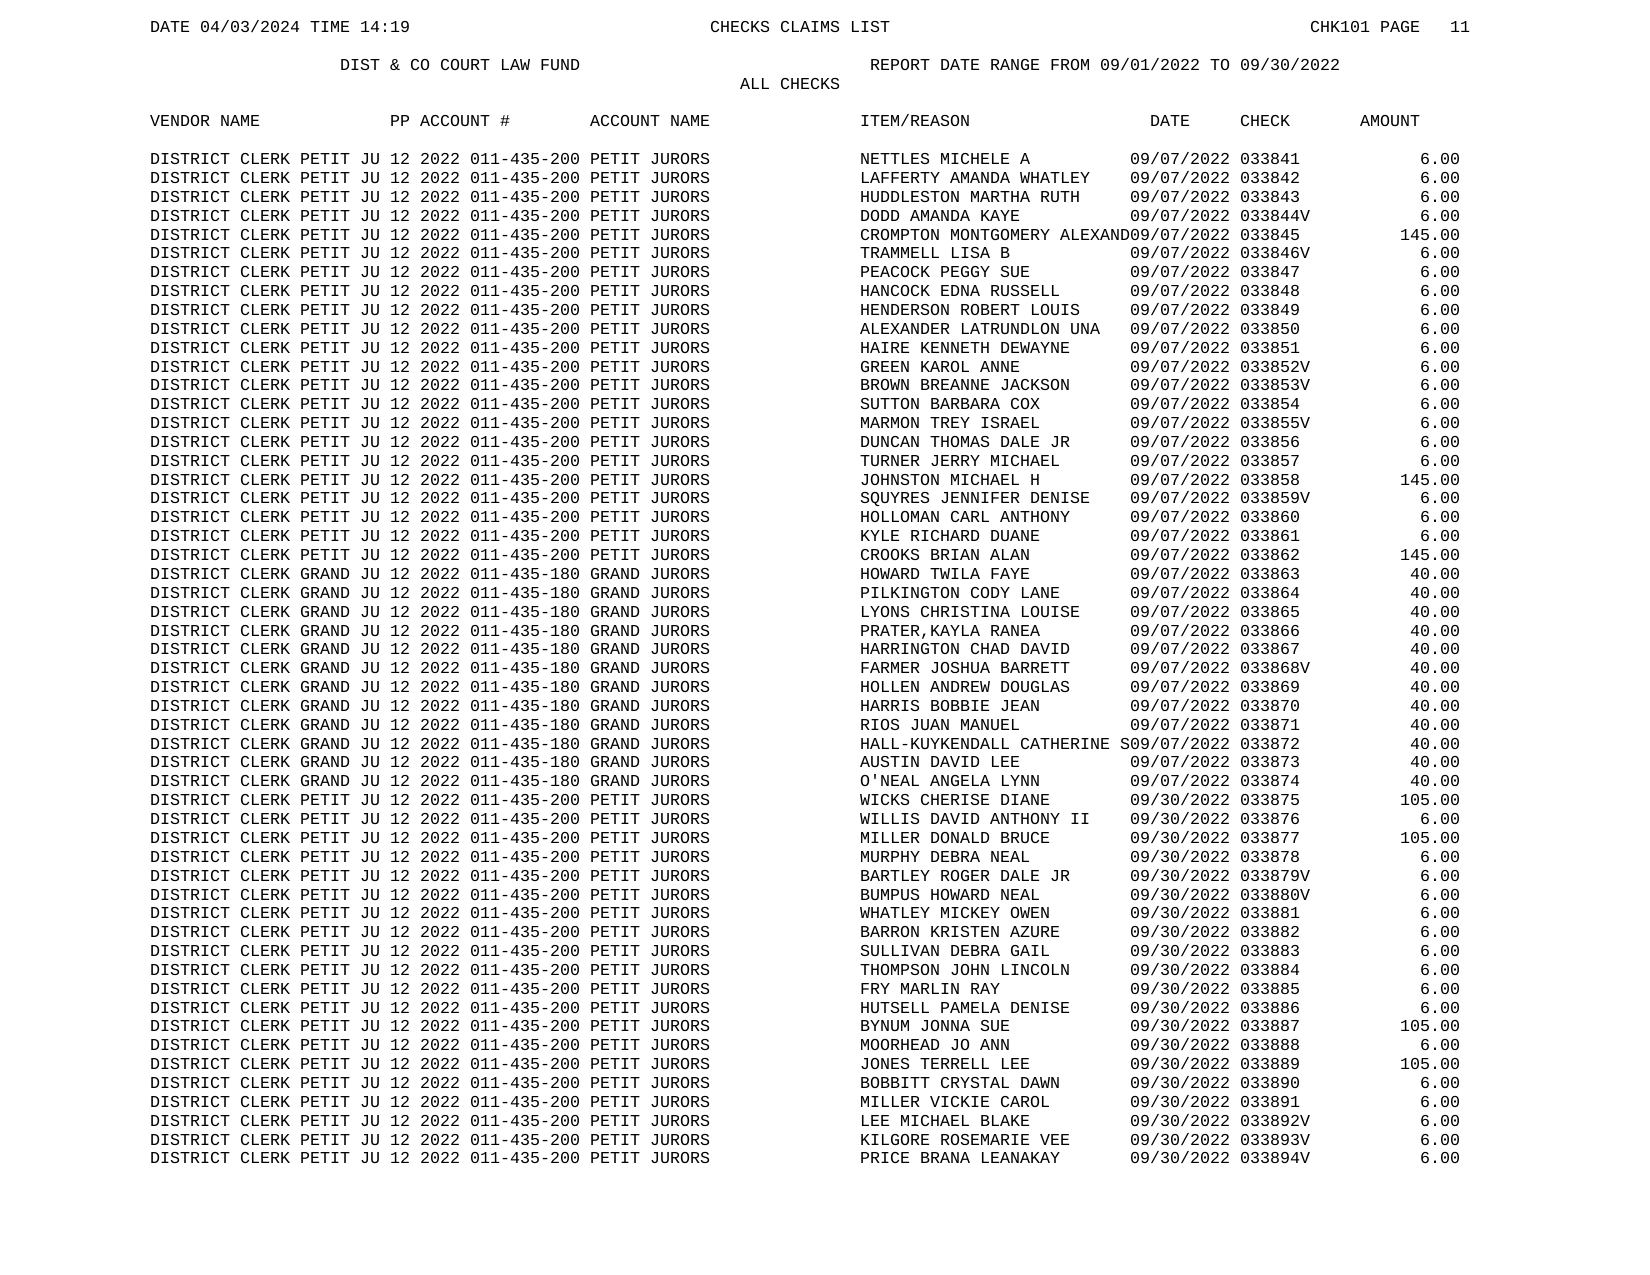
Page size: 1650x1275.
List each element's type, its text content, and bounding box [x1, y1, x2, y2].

text DISTRICT CLERK PETIT JU 12 2022 011-435-200 PETIT JURORS HENDERSON ROBERT LOUIS 09/07/2022 033849 6.00 [150, 302, 1500, 320]
text DISTRICT CLERK PETIT JU 12 2022 011-435-200 PETIT JURORS HUTSELL PAMELA DENISE 09/30/2022 033886 6.00 [150, 999, 1500, 1018]
text DISTRICT CLERK PETIT JU 12 2022 011-435-200 PETIT JURORS BARTLEY ROGER DALE JR 09/30/2022 033879V 6.00 [150, 867, 1500, 886]
text DISTRICT CLERK GRAND JU 12 2022 011-435-180 GRAND JURORS HOLLEN ANDREW DOUGLAS 09/07/2022 033869 40.00 [150, 679, 1500, 697]
text DISTRICT CLERK PETIT JU 12 2022 011-435-200 PETIT JURORS NETTLES MICHELE A 09/07/2022 033841 6.00 [150, 151, 1500, 169]
text DISTRICT CLERK PETIT JU 12 2022 011-435-200 PETIT JURORS WHATLEY MICKEY OWEN 09/30/2022 033881 6.00 [150, 905, 1500, 924]
text DISTRICT CLERK PETIT JU 12 2022 011-435-200 PETIT JURORS BROWN BREANNE JACKSON 09/07/2022 033853V 6.00 [150, 377, 1500, 396]
text DISTRICT CLERK PETIT JU 12 2022 011-435-200 PETIT JURORS SUTTON BARBARA COX 09/07/2022 033854 6.00 [150, 396, 1500, 415]
text DISTRICT CLERK PETIT JU 12 2022 011-435-200 PETIT JURORS DUNCAN THOMAS DALE JR 09/07/2022 033856 6.00 [150, 433, 1500, 452]
text DISTRICT CLERK PETIT JU 12 2022 011-435-200 PETIT JURORS GREEN KAROL ANNE 09/07/2022 033852V 6.00 [150, 358, 1500, 377]
text DISTRICT CLERK PETIT JU 12 2022 011-435-200 PETIT JURORS SQUYRES JENNIFER DENISE 09/07/2022 033859V 6.00 [150, 490, 1500, 509]
text DISTRICT CLERK PETIT JU 12 2022 011-435-200 PETIT JURORS FRY MARLIN RAY 09/30/2022 033885 6.00 [150, 980, 1500, 999]
text DISTRICT CLERK PETIT JU 12 2022 011-435-200 PETIT JURORS TURNER JERRY MICHAEL 09/07/2022 033857 6.00 [150, 452, 1500, 471]
text DIST & CO COURT LAW FUND REPORT DATE RANGE FROM 09/01/2022 TO 09/30/2022 [150, 56, 1500, 75]
text DISTRICT CLERK GRAND JU 12 2022 011-435-180 GRAND JURORS HARRINGTON CHAD DAVID 09/07/2022 033867 40.00 [150, 641, 1500, 660]
text DISTRICT CLERK GRAND JU 12 2022 011-435-180 GRAND JURORS HOWARD TWILA FAYE 09/07/2022 033863 40.00 [150, 566, 1500, 584]
text DISTRICT CLERK PETIT JU 12 2022 011-435-200 PETIT JURORS THOMPSON JOHN LINCOLN 09/30/2022 033884 6.00 [150, 961, 1500, 980]
text DISTRICT CLERK PETIT JU 12 2022 011-435-200 PETIT JURORS LAFFERTY AMANDA WHATLEY 09/07/2022 033842 6.00 [150, 169, 1500, 188]
text DISTRICT CLERK PETIT JU 12 2022 011-435-200 PETIT JURORS KILGORE ROSEMARIE VEE 09/30/2022 033893V 6.00 [150, 1131, 1500, 1150]
text DISTRICT CLERK PETIT JU 12 2022 011-435-200 PETIT JURORS MURPHY DEBRA NEAL 09/30/2022 033878 6.00 [150, 848, 1500, 867]
text DISTRICT CLERK PETIT JU 12 2022 011-435-200 PETIT JURORS WILLIS DAVID ANTHONY II 09/30/2022 033876 6.00 [150, 811, 1500, 829]
text DISTRICT CLERK GRAND JU 12 2022 011-435-180 GRAND JURORS HALL-KUYKENDALL CATHERINE S09/07/2022 033872 40.00 [150, 735, 1500, 754]
text DISTRICT CLERK PETIT JU 12 2022 011-435-200 PETIT JURORS BARRON KRISTEN AZURE 09/30/2022 033882 6.00 [150, 924, 1500, 943]
text DISTRICT CLERK PETIT JU 12 2022 011-435-200 PETIT JURORS SULLIVAN DEBRA GAIL 09/30/2022 033883 6.00 [150, 943, 1500, 961]
text DISTRICT CLERK GRAND JU 12 2022 011-435-180 GRAND JURORS PILKINGTON CODY LANE 09/07/2022 033864 40.00 [150, 584, 1500, 603]
text DISTRICT CLERK PETIT JU 12 2022 011-435-200 PETIT JURORS JONES TERRELL LEE 09/30/2022 033889 105.00 [150, 1056, 1500, 1074]
text DISTRICT CLERK PETIT JU 12 2022 011-435-200 PETIT JURORS ALEXANDER LATRUNDLON UNA 09/07/2022 033850 6.00 [150, 320, 1500, 339]
text DISTRICT CLERK GRAND JU 12 2022 011-435-180 GRAND JURORS FARMER JOSHUA BARRETT 09/07/2022 033868V 40.00 [150, 660, 1500, 679]
text DISTRICT CLERK PETIT JU 12 2022 011-435-200 PETIT JURORS MARMON TREY ISRAEL 09/07/2022 033855V 6.00 [150, 415, 1500, 433]
text DATE 04/03/2024 TIME 14:19 CHECKS CLAIMS LIST CHK101 PAGE 11 [150, 19, 1500, 38]
text DISTRICT CLERK PETIT JU 12 2022 011-435-200 PETIT JURORS MILLER VICKIE CAROL 09/30/2022 033891 6.00 [150, 1093, 1500, 1112]
text DISTRICT CLERK GRAND JU 12 2022 011-435-180 GRAND JURORS HARRIS BOBBIE JEAN 09/07/2022 033870 40.00 [150, 697, 1500, 716]
text DISTRICT CLERK GRAND JU 12 2022 011-435-180 GRAND JURORS RIOS JUAN MANUEL 09/07/2022 033871 40.00 [150, 716, 1500, 735]
text DISTRICT CLERK PETIT JU 12 2022 011-435-200 PETIT JURORS BYNUM JONNA SUE 09/30/2022 033887 105.00 [150, 1018, 1500, 1037]
text DISTRICT CLERK GRAND JU 12 2022 011-435-180 GRAND JURORS PRATER,KAYLA RANEA 09/07/2022 033866 40.00 [150, 622, 1500, 641]
text DISTRICT CLERK PETIT JU 12 2022 011-435-200 PETIT JURORS HUDDLESTON MARTHA RUTH 09/07/2022 033843 6.00 [150, 188, 1500, 207]
text DISTRICT CLERK PETIT JU 12 2022 011-435-200 PETIT JURORS PEACOCK PEGGY SUE 09/07/2022 033847 6.00 [150, 264, 1500, 283]
text DISTRICT CLERK PETIT JU 12 2022 011-435-200 PETIT JURORS CROMPTON MONTGOMERY ALEXAND09/07/2022 033845 145.00 [150, 226, 1500, 245]
text DISTRICT CLERK PETIT JU 12 2022 011-435-200 PETIT JURORS MILLER DONALD BRUCE 09/30/2022 033877 105.00 [150, 829, 1500, 848]
text DISTRICT CLERK PETIT JU 12 2022 011-435-200 PETIT JURORS HOLLOMAN CARL ANTHONY 09/07/2022 033860 6.00 [150, 509, 1500, 528]
text DISTRICT CLERK PETIT JU 12 2022 011-435-200 PETIT JURORS BUMPUS HOWARD NEAL 09/30/2022 033880V 6.00 [150, 886, 1500, 905]
text DISTRICT CLERK PETIT JU 12 2022 011-435-200 PETIT JURORS MOORHEAD JO ANN 09/30/2022 033888 6.00 [150, 1037, 1500, 1056]
text DISTRICT CLERK PETIT JU 12 2022 011-435-200 PETIT JURORS WICKS CHERISE DIANE 09/30/2022 033875 105.00 [150, 792, 1500, 811]
text DISTRICT CLERK PETIT JU 12 2022 011-435-200 PETIT JURORS BOBBITT CRYSTAL DAWN 09/30/2022 033890 6.00 [150, 1074, 1500, 1093]
text DISTRICT CLERK GRAND JU 12 2022 011-435-180 GRAND JURORS O'NEAL ANGELA LYNN 09/07/2022 033874 40.00 [150, 773, 1500, 792]
text VENDOR NAME PP ACCOUNT # ACCOUNT NAME ITEM/REASON DATE CHECK AMOUNT [150, 113, 1500, 132]
text DISTRICT CLERK PETIT JU 12 2022 011-435-200 PETIT JURORS PRICE BRANA LEANAKAY 09/30/2022 033894V 6.00 [150, 1150, 1500, 1169]
text ALL CHECKS [150, 75, 1500, 94]
text DISTRICT CLERK PETIT JU 12 2022 011-435-200 PETIT JURORS CROOKS BRIAN ALAN 09/07/2022 033862 145.00 [150, 547, 1500, 566]
text DISTRICT CLERK PETIT JU 12 2022 011-435-200 PETIT JURORS HAIRE KENNETH DEWAYNE 09/07/2022 033851 6.00 [150, 339, 1500, 358]
text DISTRICT CLERK PETIT JU 12 2022 011-435-200 PETIT JURORS JOHNSTON MICHAEL H 09/07/2022 033858 145.00 [150, 471, 1500, 490]
text DISTRICT CLERK GRAND JU 12 2022 011-435-180 GRAND JURORS LYONS CHRISTINA LOUISE 09/07/2022 033865 40.00 [150, 603, 1500, 622]
text DISTRICT CLERK PETIT JU 12 2022 011-435-200 PETIT JURORS LEE MICHAEL BLAKE 09/30/2022 033892V 6.00 [150, 1112, 1500, 1131]
text DISTRICT CLERK PETIT JU 12 2022 011-435-200 PETIT JURORS KYLE RICHARD DUANE 09/07/2022 033861 6.00 [150, 528, 1500, 547]
text DISTRICT CLERK GRAND JU 12 2022 011-435-180 GRAND JURORS AUSTIN DAVID LEE 09/07/2022 033873 40.00 [150, 754, 1500, 773]
text DISTRICT CLERK PETIT JU 12 2022 011-435-200 PETIT JURORS TRAMMELL LISA B 09/07/2022 033846V 6.00 [150, 245, 1500, 264]
text DISTRICT CLERK PETIT JU 12 2022 011-435-200 PETIT JURORS HANCOCK EDNA RUSSELL 09/07/2022 033848 6.00 [150, 283, 1500, 302]
text DISTRICT CLERK PETIT JU 12 2022 011-435-200 PETIT JURORS DODD AMANDA KAYE 09/07/2022 033844V 6.00 [150, 207, 1500, 226]
